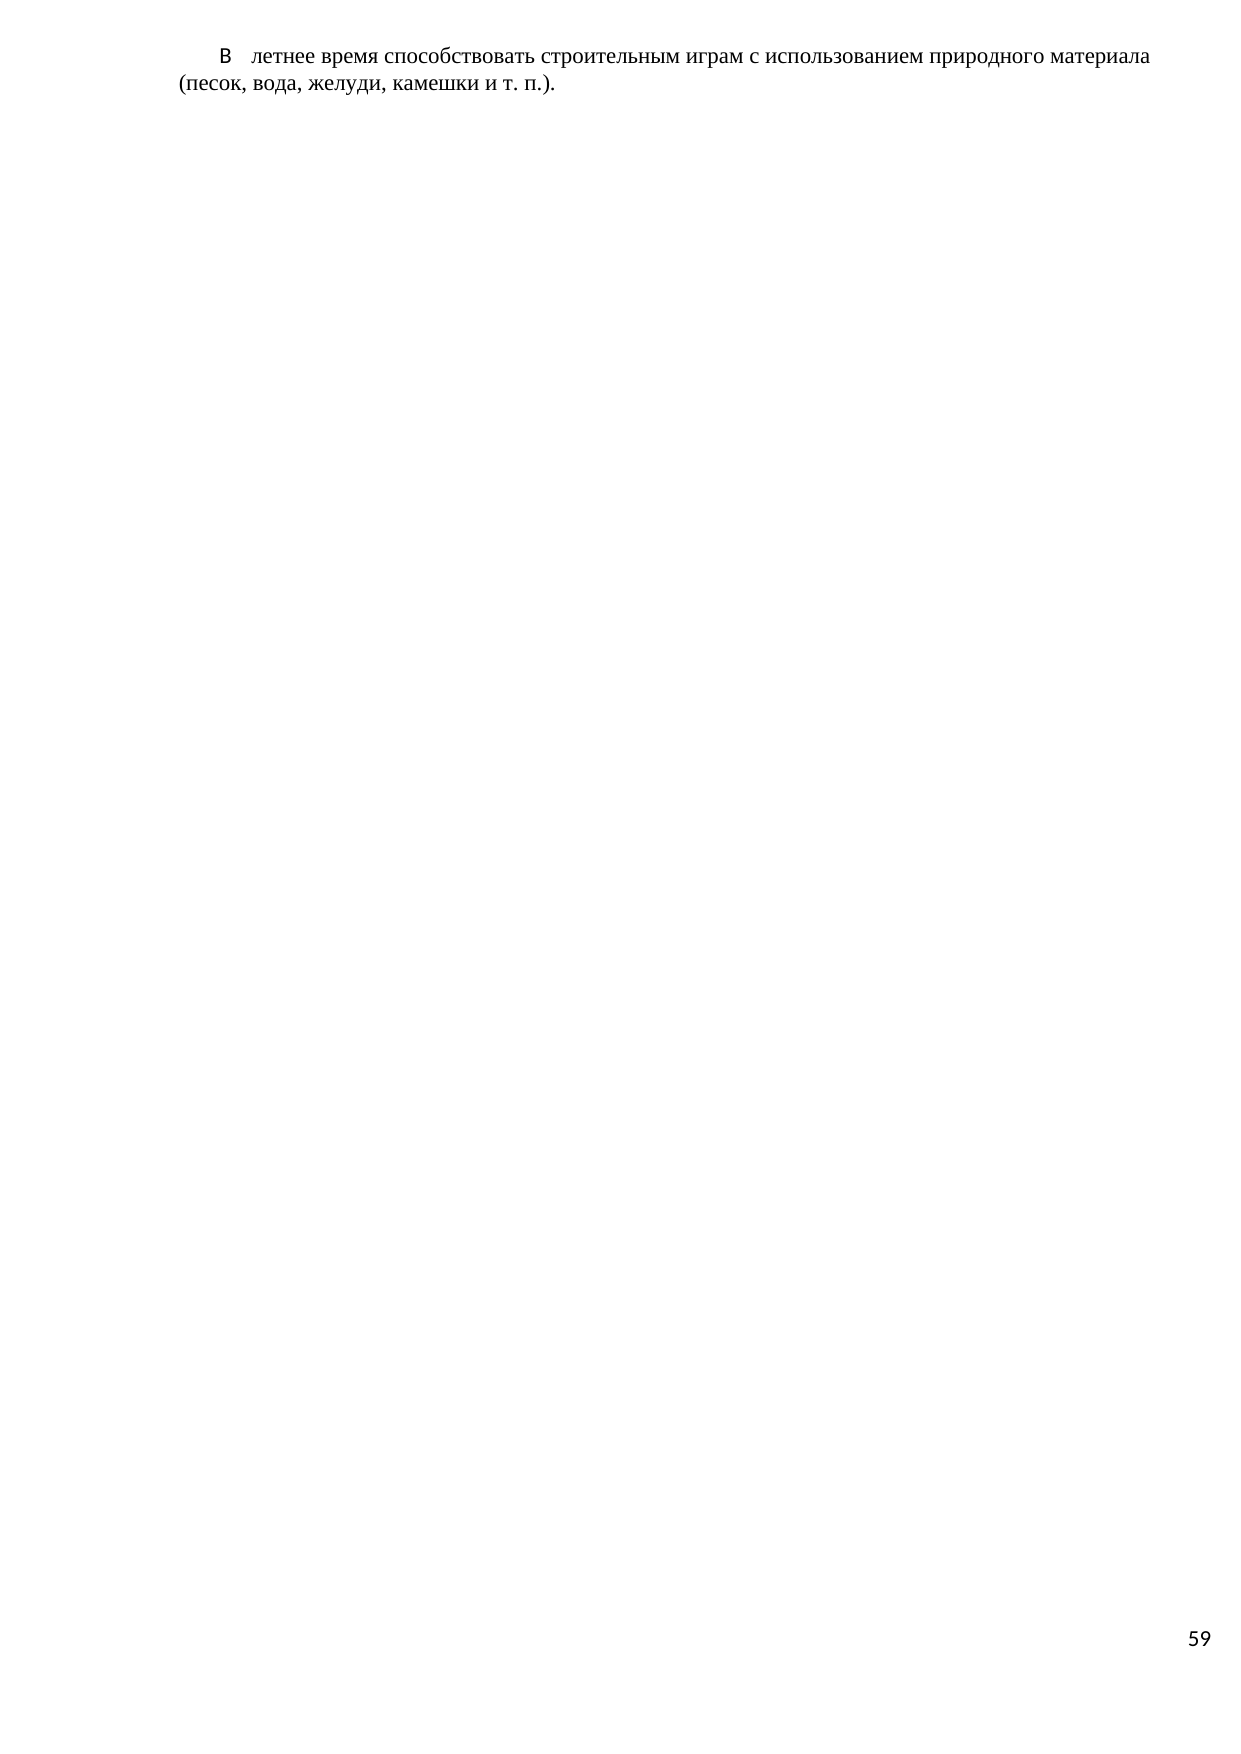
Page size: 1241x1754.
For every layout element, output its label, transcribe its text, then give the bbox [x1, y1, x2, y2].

list летнее время способствовать строительным играм с использованием природного материала (песок, вода, желуди, камешки и т. п.). [178, 41, 1209, 96]
